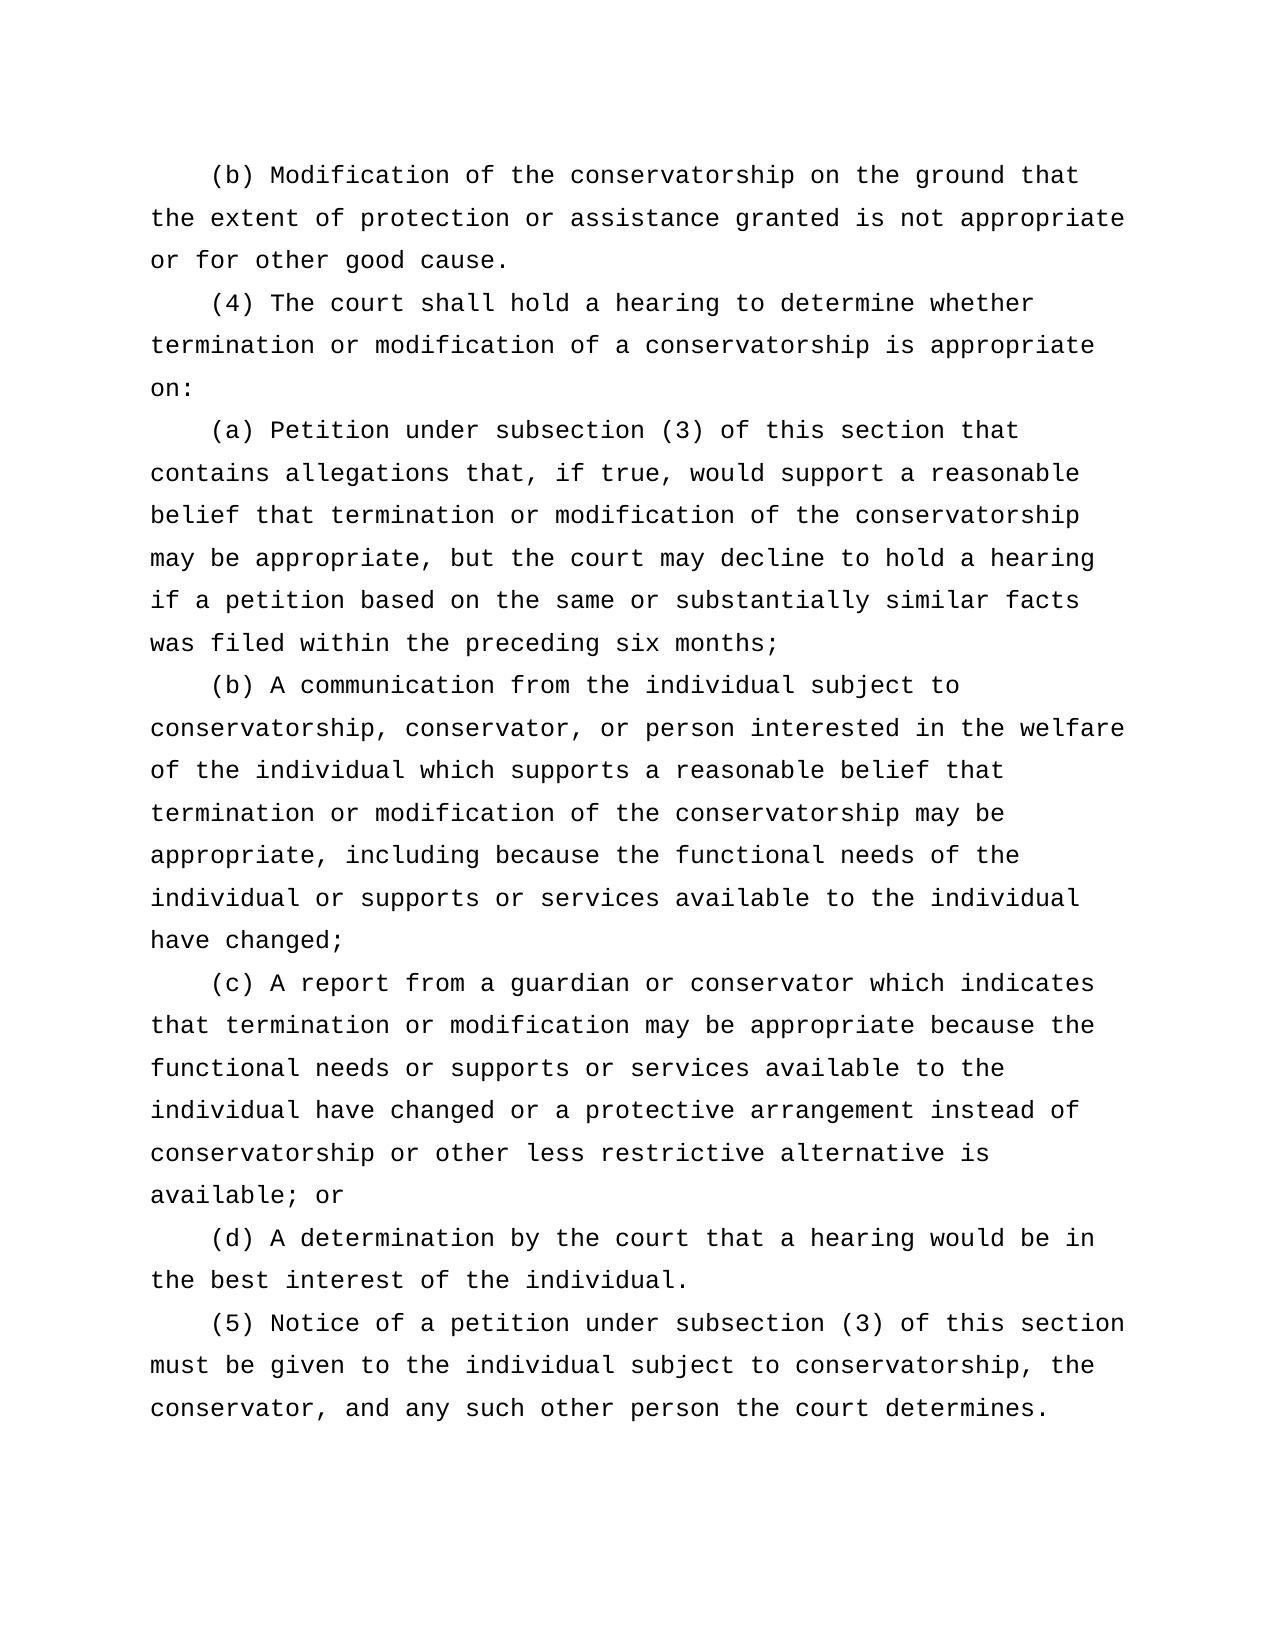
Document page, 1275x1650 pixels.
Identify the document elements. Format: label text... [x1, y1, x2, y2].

text (d) A determination by the court that a hearing would be in the best interest of the individual. [150, 1212, 1125, 1297]
text (a) Petition under subsection (3) of this section that contains allegations that, if true, would support a reasonable belief that termination or modification of the conservatorship may be appropriate, but the court may decline to hold a hearing if a petition based on the same or substantially similar facts was filed within the preceding six months; [150, 405, 1125, 660]
text (b) Modification of the conservatorship on the ground that the extent of protection or assistance granted is not appropriate or for other good cause. [150, 150, 1125, 277]
text (4) The court shall hold a hearing to determine whether termination or modification of a conservatorship is appropriate on: [150, 277, 1125, 405]
text (c) A report from a guardian or conservator which indicates that termination or modification may be appropriate because the functional needs or supports or services available to the individual have changed or a protective arrangement instead of conservatorship or other less restrictive alternative is available; or [150, 957, 1125, 1212]
text (5) Notice of a petition under subsection (3) of this section must be given to the individual subject to conservatorship, the conservator, and any such other person the court determines. [150, 1297, 1125, 1425]
text (b) A communication from the individual subject to conservatorship, conservator, or person interested in the welfare of the individual which supports a reasonable belief that termination or modification of the conservatorship may be appropriate, including because the functional needs of the individual or supports or services available to the individual have changed; [150, 660, 1125, 957]
